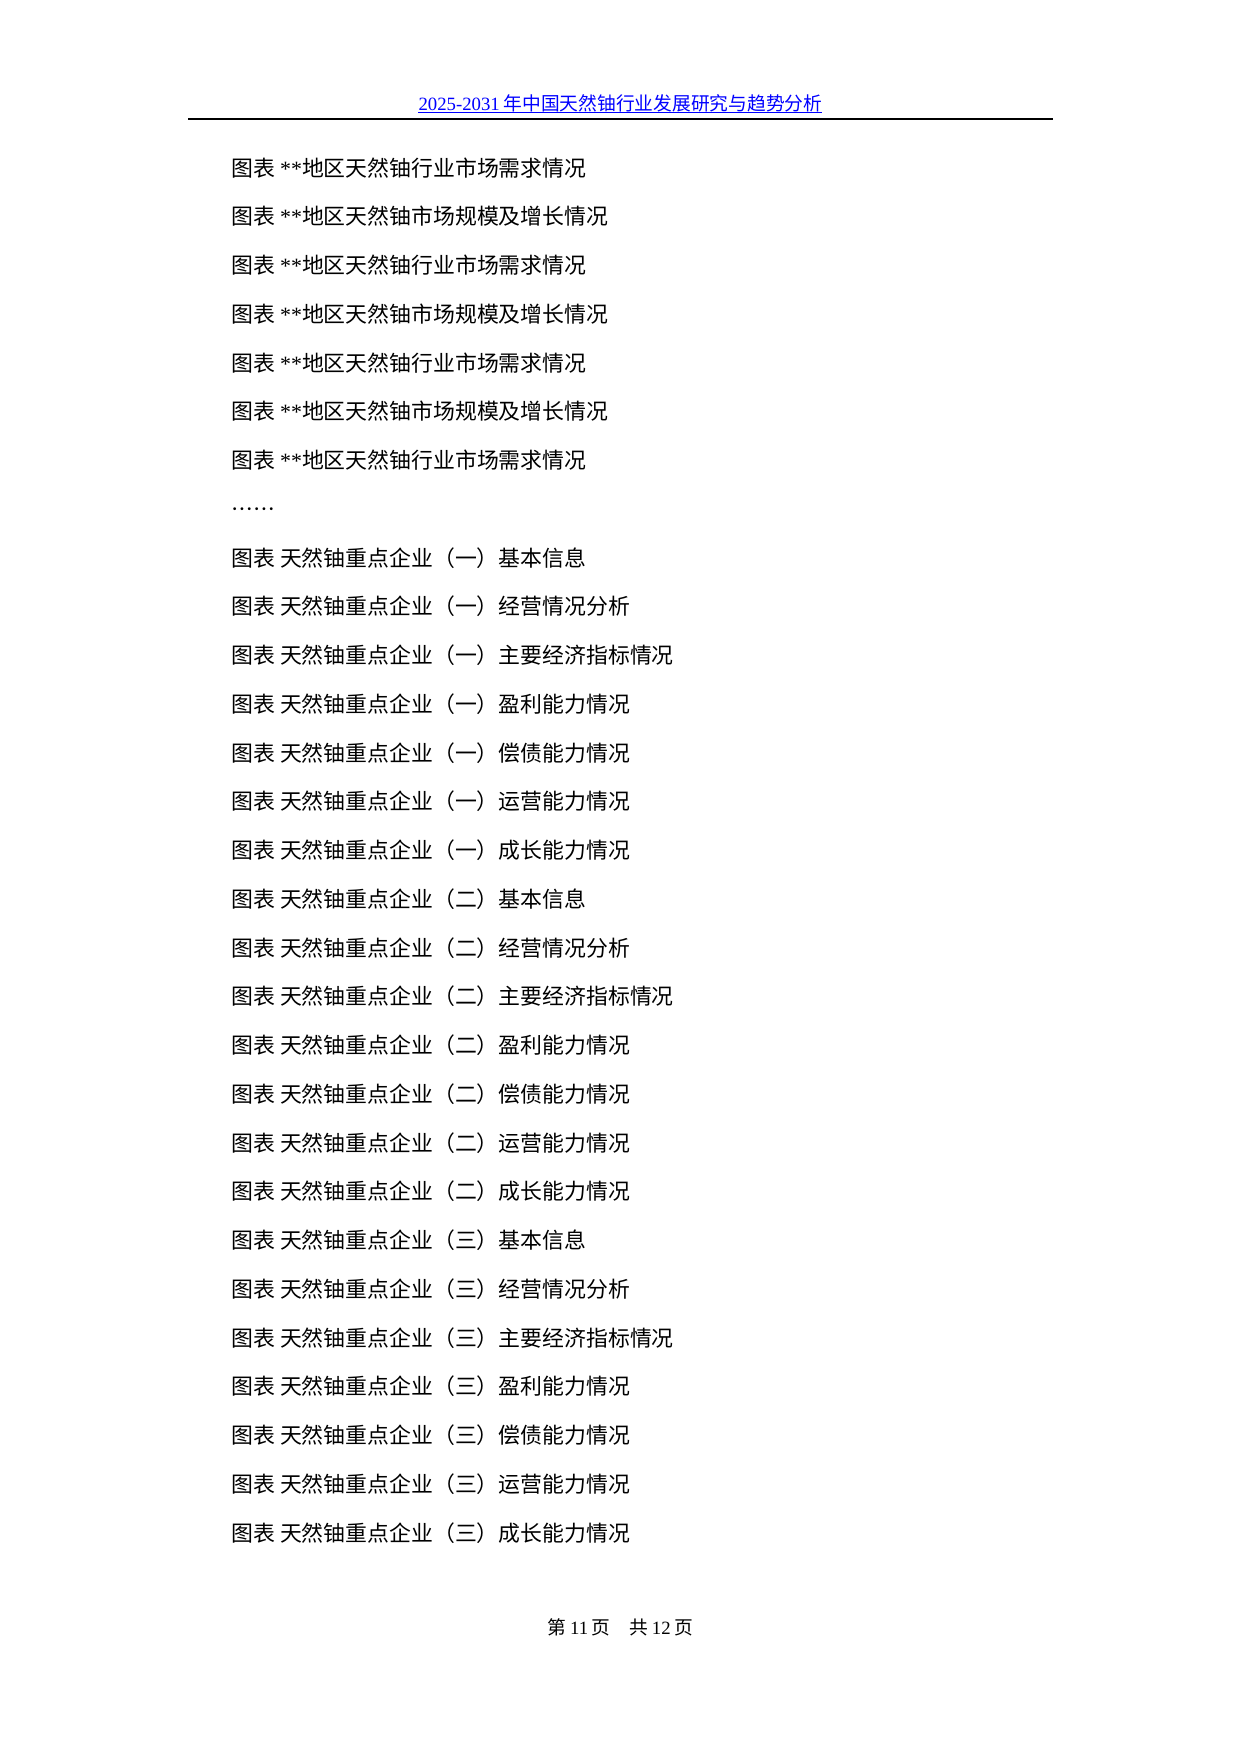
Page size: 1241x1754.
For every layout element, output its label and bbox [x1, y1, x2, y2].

text [187, 150, 1053, 1548]
